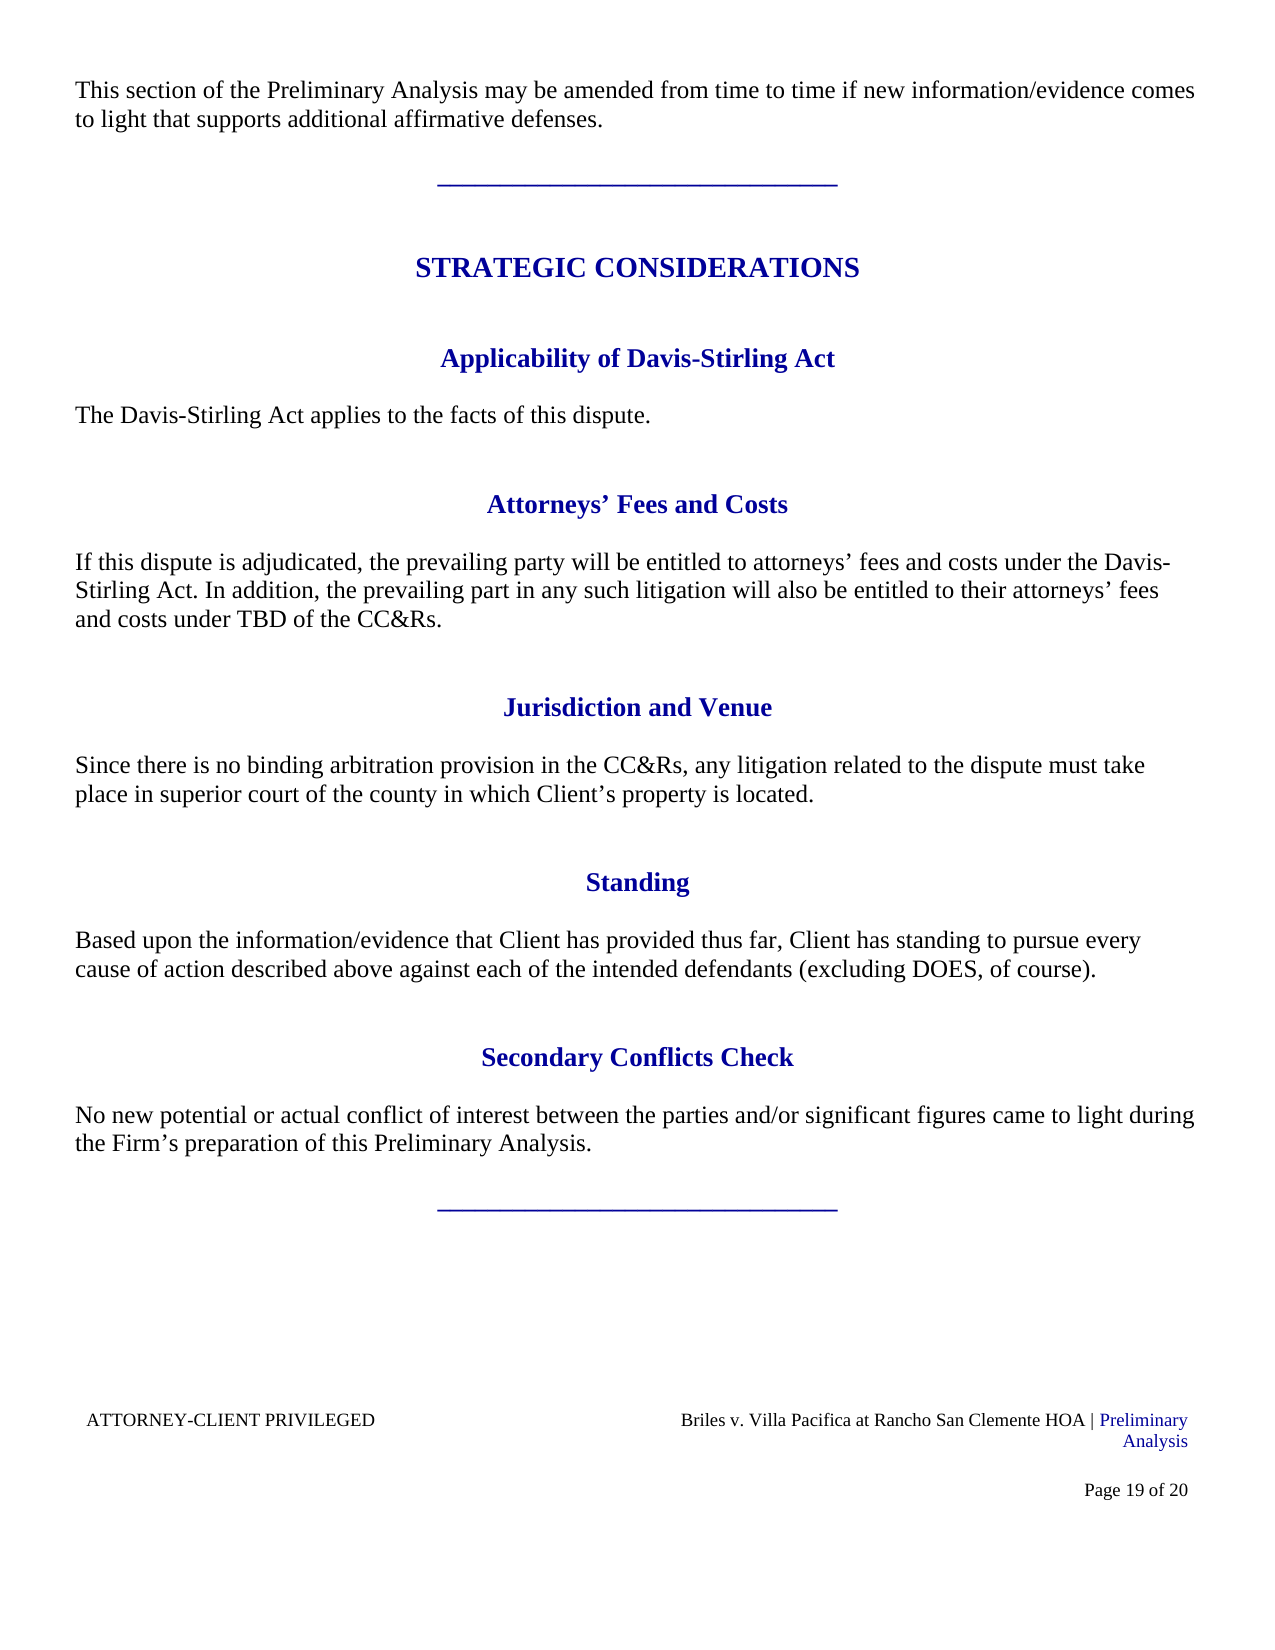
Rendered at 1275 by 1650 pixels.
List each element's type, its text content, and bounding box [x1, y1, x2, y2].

text If this dispute is adjudicated, the prevailing party will be entitled to attorneys’ fees and costs under the Davis-Stirling Act. In addition, the prevailing part in any such litigation will also be entitled to their attorneys’ fees and costs under TBD of the CC&Rs. [75, 547, 1200, 633]
text The Davis-Stirling Act applies to the facts of this dispute. [75, 401, 1200, 429]
text This section of the Preliminary Analysis may be amended from time to time if new information/evidence comes to light that supports additional affirmative defenses. [75, 75, 1200, 132]
text No new potential or actual conflict of interest between the parties and/or significant figures came to light during the Firm’s preparation of this Preliminary Analysis. [75, 1100, 1200, 1157]
text Since there is no binding arbitration provision in the CC&Rs, any litigation related to the dispute must take place in superior court of the county in which Client’s property is located. [75, 750, 1200, 808]
text Based upon the information/evidence that Client has provided thus far, Client has standing to pursue every cause of action described above against each of the intended defendants (excluding DOES, of course). [75, 925, 1200, 982]
subtitle Standing [75, 835, 1200, 897]
subtitle Applicability of Davis-Stirling Act [75, 311, 1200, 373]
subtitle Jurisdiction and Venue [75, 660, 1200, 723]
text ________________________________ [357, 1185, 918, 1213]
text ________________________________ [357, 160, 918, 189]
subtitle Attorneys’ Fees and Costs [75, 457, 1200, 519]
subtitle Strategic Considerations [75, 216, 1200, 283]
subtitle Secondary Conflicts Check [75, 1010, 1200, 1072]
